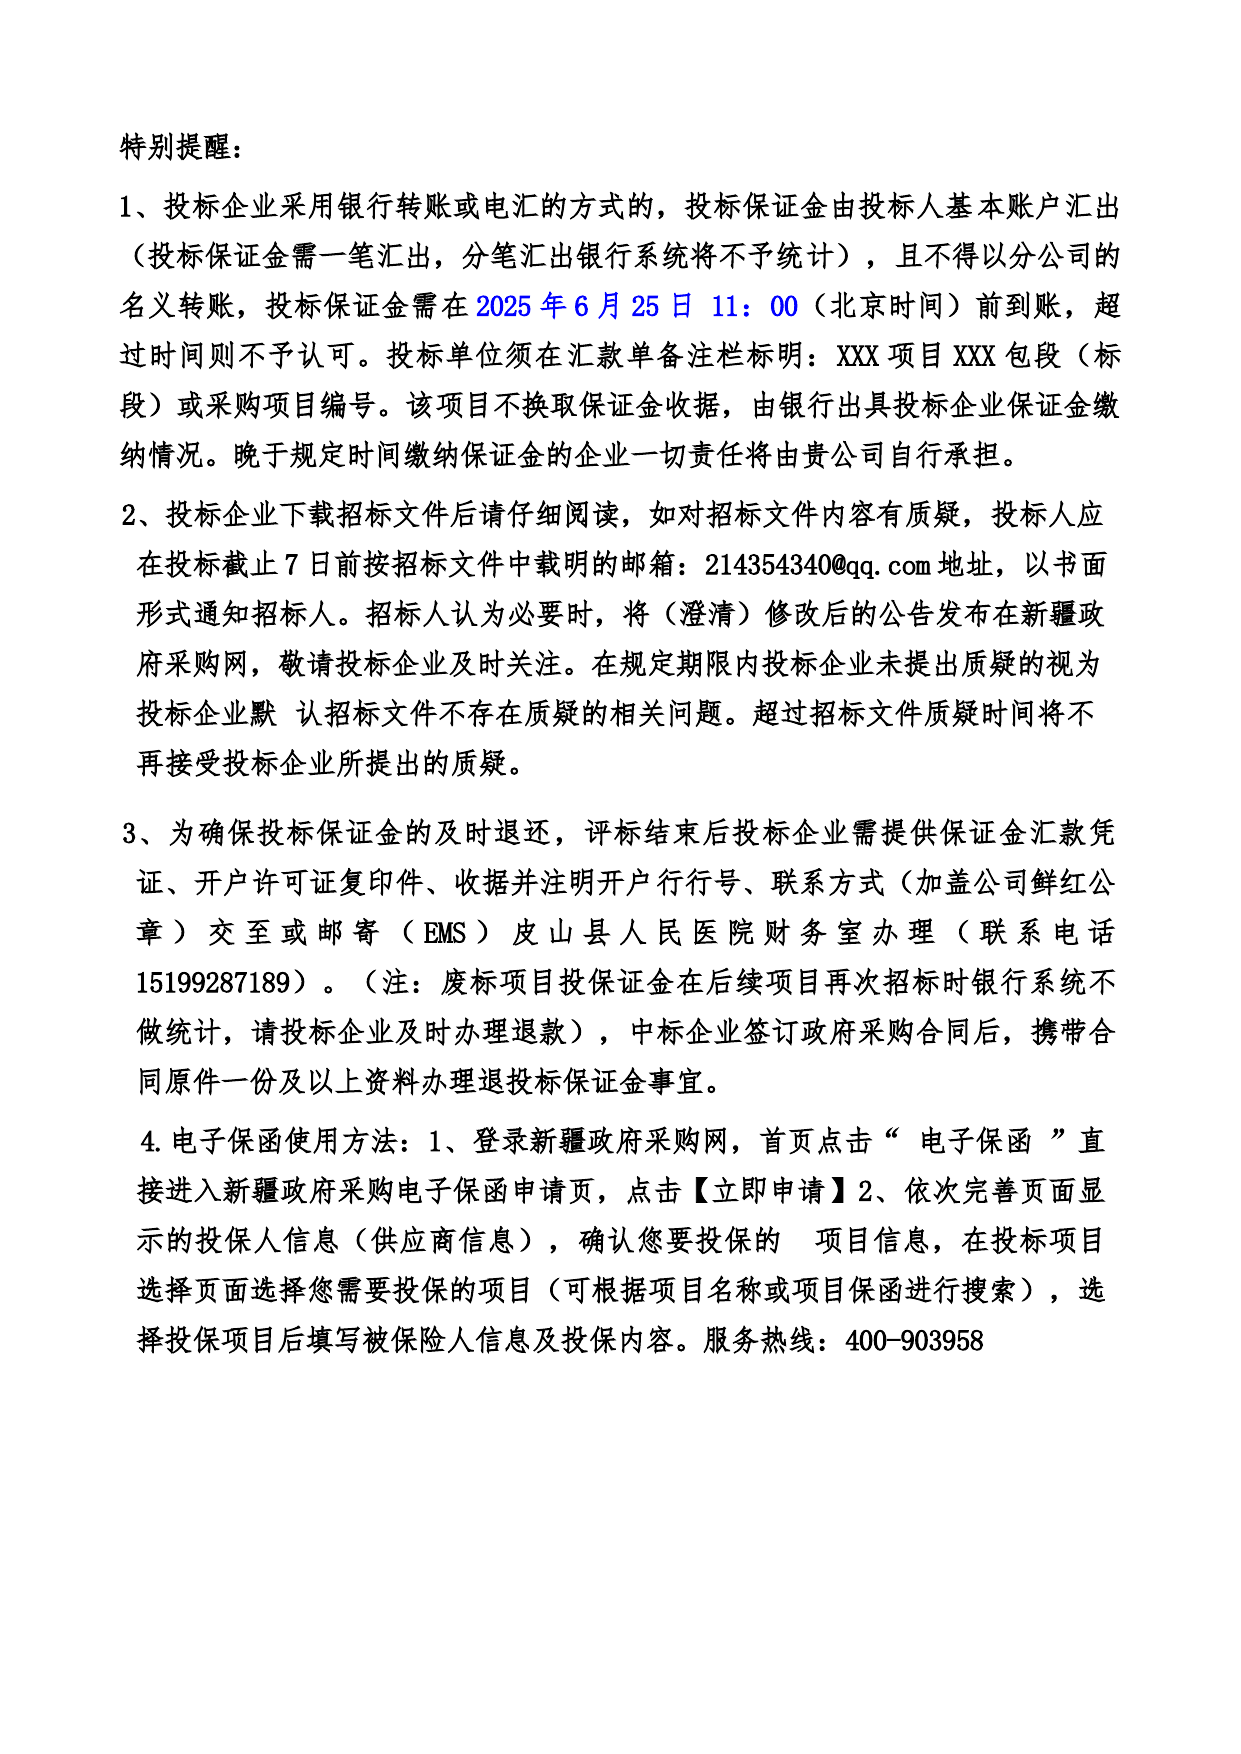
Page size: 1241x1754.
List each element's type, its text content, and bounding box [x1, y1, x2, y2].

text 1、投标企业采用银行转账或电汇的方式的，投标保证金由投标人基本账户汇出（投标保证金需一笔汇出，分笔汇出银行系统将不予统计），且不得以分公司的名义转账，投标保证金需在2025年6月25日 11：00（北京时间）前到账，超过时间则不予认可。投标单位须在汇款单备注栏标明：XXX项目XXX包段（标段）或采购项目编号。该项目不换取保证金收据，由银行出具投标企业保证金缴纳情况。晚于规定时间缴纳保证金的企业一切责任将由贵公司自行承担。 [118, 187, 1122, 469]
text 2、投标企业下载招标文件后请仔细阅读，如对招标文件内容有质疑，投标人应在投标截止7日前按招标文件中载明的邮箱：214354340@qq.com地址，以书面形式通知招标人。招标人认为必要时，将（澄清）修改后的公告发布在新疆政府采购网，敬请投标企业及时关注。在规定期限内投标企业未提出质疑的视为投标企业默 认招标文件不存在质疑的相关问题。超过招标文件质疑时间将不再接受投标企业所提出的质疑。 [121, 495, 1122, 777]
text 4.电子保函使用方法：1、登录新疆政府采购网，首页点击“ 电子保函 ”直接进入新疆政府采购电子保函申请页，点击【立即申请】2、依次完善页面显示的投保人信息（供应商信息），确认您要投保的 项目信息，在投标项目选择页面选择您需要投保的项目（可根据项目名称或项目保函进行搜索），选择投保项目后填写被保险人信息及投保内容。服务热线：400-903958 [135, 1122, 1107, 1354]
text 3、为确保投标保证金的及时退还，评标结束后投标企业需提供保证金汇款凭证、开户许可证复印件、收据并注明开户行行号、联系方式（加盖公司鲜红公章）交至或邮寄（EMS）皮山县人民医院财务室办理（联系电话15199287189）。（注：废标项目投保证金在后续项目再次招标时银行系统不做统计，请投标企业及时办理退款），中标企业签订政府采购合同后，携带合同原件一份及以上资料办理退投标保证金事宜。 [122, 813, 1117, 1096]
text 特别提醒： [118, 128, 1122, 161]
